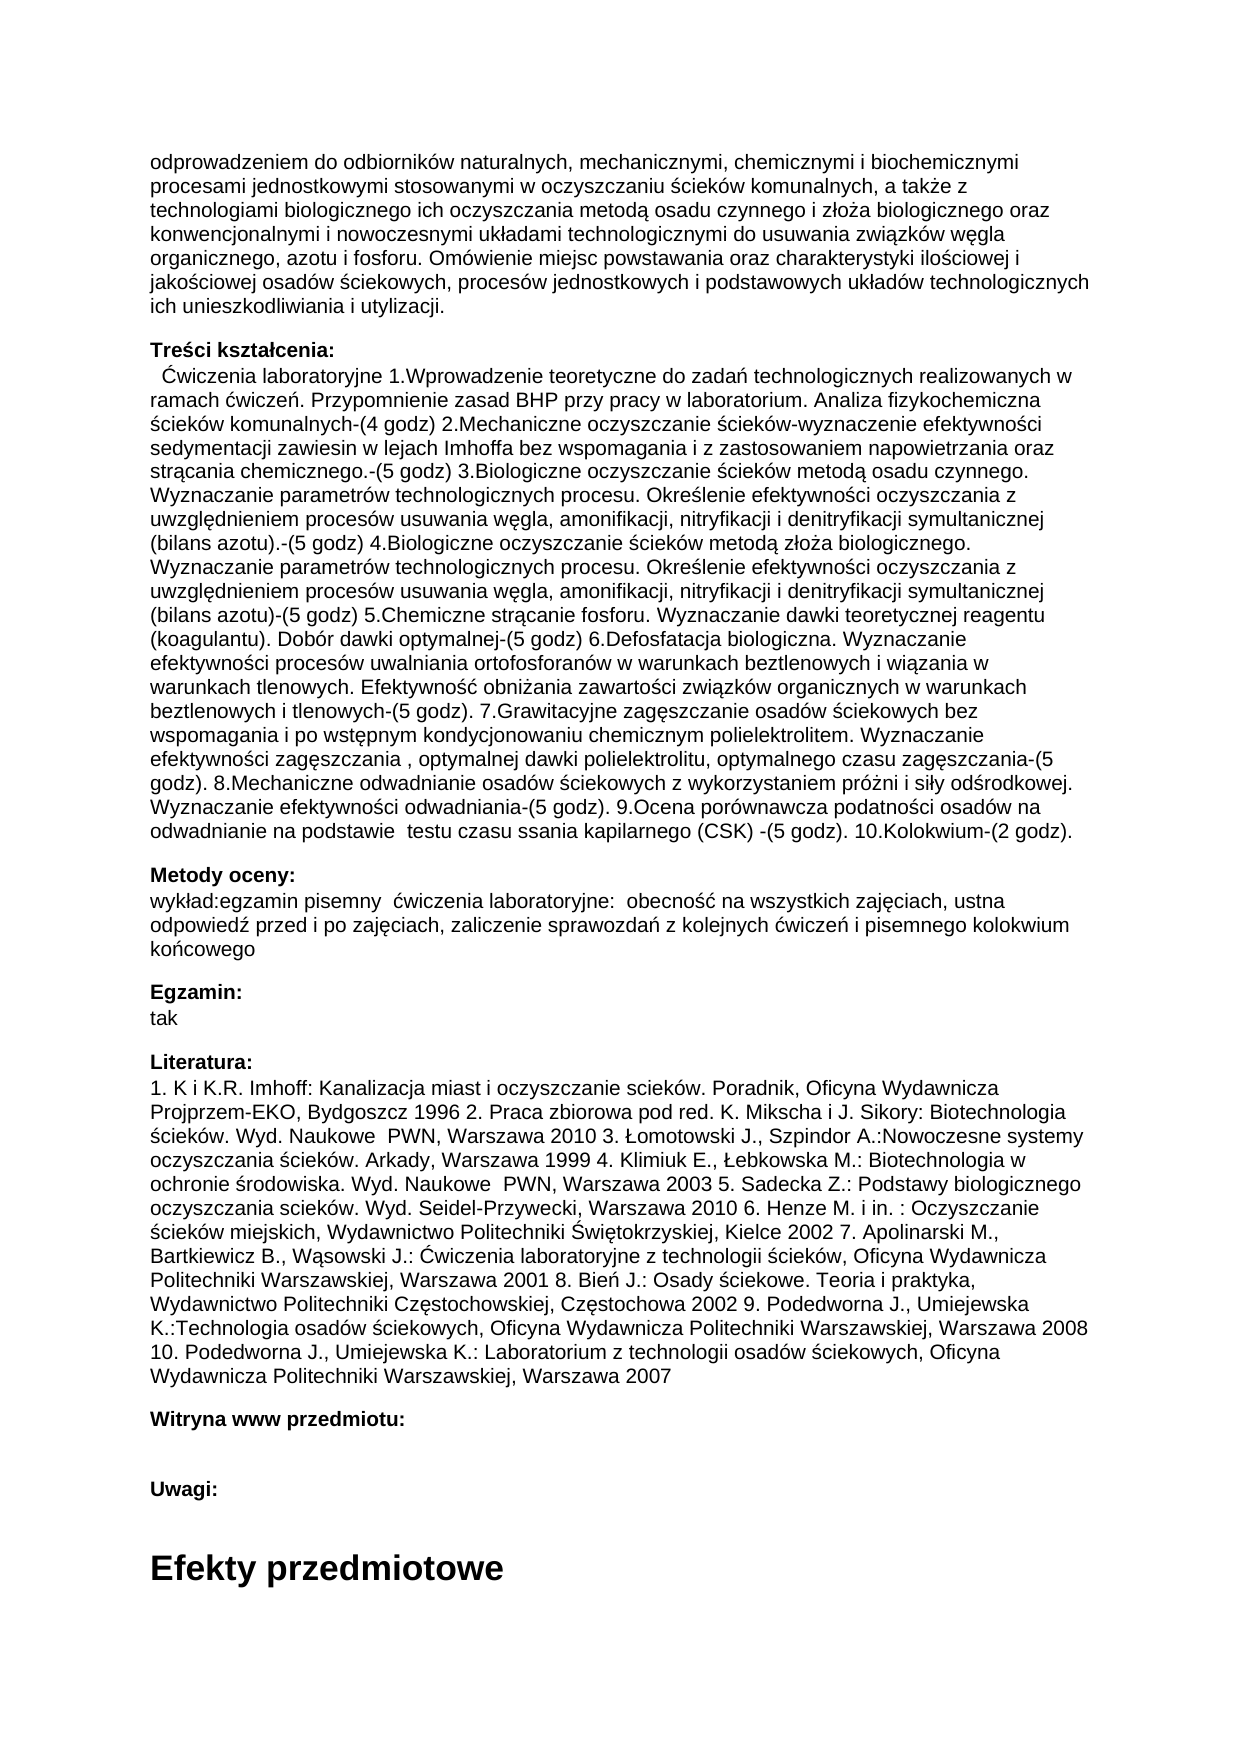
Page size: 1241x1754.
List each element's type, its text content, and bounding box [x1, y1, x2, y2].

text Uwagi: [150, 1477, 1090, 1501]
text wykład:egzamin pisemny ćwiczenia laboratoryjne: obecność na wszystkich zajęciach, ustna odpowiedź przed i po zajęciach, zaliczenie sprawozdań z kolejnych ćwiczeń i pisemnego kolokwium końcowego [150, 888, 1090, 960]
subtitle Efekty przedmiotowe [150, 1547, 1090, 1588]
text Egzamin: [150, 980, 1090, 1004]
text Witryna www przedmiotu: [150, 1407, 1090, 1431]
text Metody oceny: [150, 862, 1090, 886]
text Literatura: [150, 1050, 1090, 1074]
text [150, 150, 1090, 318]
text 1. K i K.R. Imhoff: Kanalizacja miast i oczyszczanie scieków. Poradnik, Oficyna Wydawnicza Projprzem-EKO, Bydgoszcz 1996 2. Praca zbiorowa pod red. K. Mikscha i J. Sikory: Biotechnologia ścieków. Wyd. Naukowe PWN, Warszawa 2010 3. Łomotowski J., Szpindor A.:Nowoczesne systemy oczyszczania ścieków. Arkady, Warszawa 1999 4. Klimiuk E., Łebkowska M.: Biotechnologia w ochronie środowiska. Wyd. Naukowe PWN, Warszawa 2003 5. Sadecka Z.: Podstawy biologicznego oczyszczania scieków. Wyd. Seidel-Przywecki, Warszawa 2010 6. Henze M. i in. : Oczyszczanie ścieków miejskich, Wydawnictwo Politechniki Świętokrzyskiej, Kielce 2002 7. Apolinarski M., Bartkiewicz B., Wąsowski J.: Ćwiczenia laboratoryjne z technologii ścieków, Oficyna Wydawnicza Politechniki Warszawskiej, Warszawa 2001 8. Bień J.: Osady ściekowe. Teoria i praktyka, Wydawnictwo Politechniki Częstochowskiej, Częstochowa 2002 9. Podedworna J., Umiejewska K.:Technologia osadów ściekowych, Oficyna Wydawnicza Politechniki Warszawskiej, Warszawa 2008 10. Podedworna J., Umiejewska K.: Laboratorium z technologii osadów ściekowych, Oficyna Wydawnicza Politechniki Warszawskiej, Warszawa 2007 [150, 1076, 1090, 1387]
text Ćwiczenia laboratoryjne 1.Wprowadzenie teoretyczne do zadań technologicznych realizowanych w ramach ćwiczeń. Przypomnienie zasad BHP przy pracy w laboratorium. Analiza fizykochemiczna ścieków komunalnych-(4 godz) 2.Mechaniczne oczyszczanie ścieków-wyznaczenie efektywności sedymentacji zawiesin w lejach Imhoffa bez wspomagania i z zastosowaniem napowietrzania oraz strącania chemicznego.-(5 godz) 3.Biologiczne oczyszczanie ścieków metodą osadu czynnego. Wyznaczanie parametrów technologicznych procesu. Określenie efektywności oczyszczania z uwzględnieniem procesów usuwania węgla, amonifikacji, nitryfikacji i denitryfikacji symultanicznej (bilans azotu).-(5 godz) 4.Biologiczne oczyszczanie ścieków metodą złoża biologicznego. Wyznaczanie parametrów technologicznych procesu. Określenie efektywności oczyszczania z uwzględnieniem procesów usuwania węgla, amonifikacji, nitryfikacji i denitryfikacji symultanicznej (bilans azotu)-(5 godz) 5.Chemiczne strącanie fosforu. Wyznaczanie dawki teoretycznej reagentu (koagulantu). Dobór dawki optymalnej-(5 godz) 6.Defosfatacja biologiczna. Wyznaczanie efektywności procesów uwalniania ortofosforanów w warunkach beztlenowych i wiązania w warunkach tlenowych. Efektywność obniżania zawartości związków organicznych w warunkach beztlenowych i tlenowych-(5 godz). 7.Grawitacyjne zagęszczanie osadów ściekowych bez wspomagania i po wstępnym kondycjonowaniu chemicznym polielektrolitem. Wyznaczanie efektywności zagęszczania , optymalnej dawki polielektrolitu, optymalnego czasu zagęszczania-(5 godz). 8.Mechaniczne odwadnianie osadów ściekowych z wykorzystaniem próżni i siły odśrodkowej. Wyznaczanie efektywności odwadniania-(5 godz). 9.Ocena porównawcza podatności osadów na odwadnianie na podstawie testu czasu ssania kapilarnego (CSK) -(5 godz). 10.Kolokwium-(2 godz). [150, 363, 1090, 843]
text tak [150, 1006, 1090, 1030]
text Treści kształcenia: [150, 337, 1090, 361]
